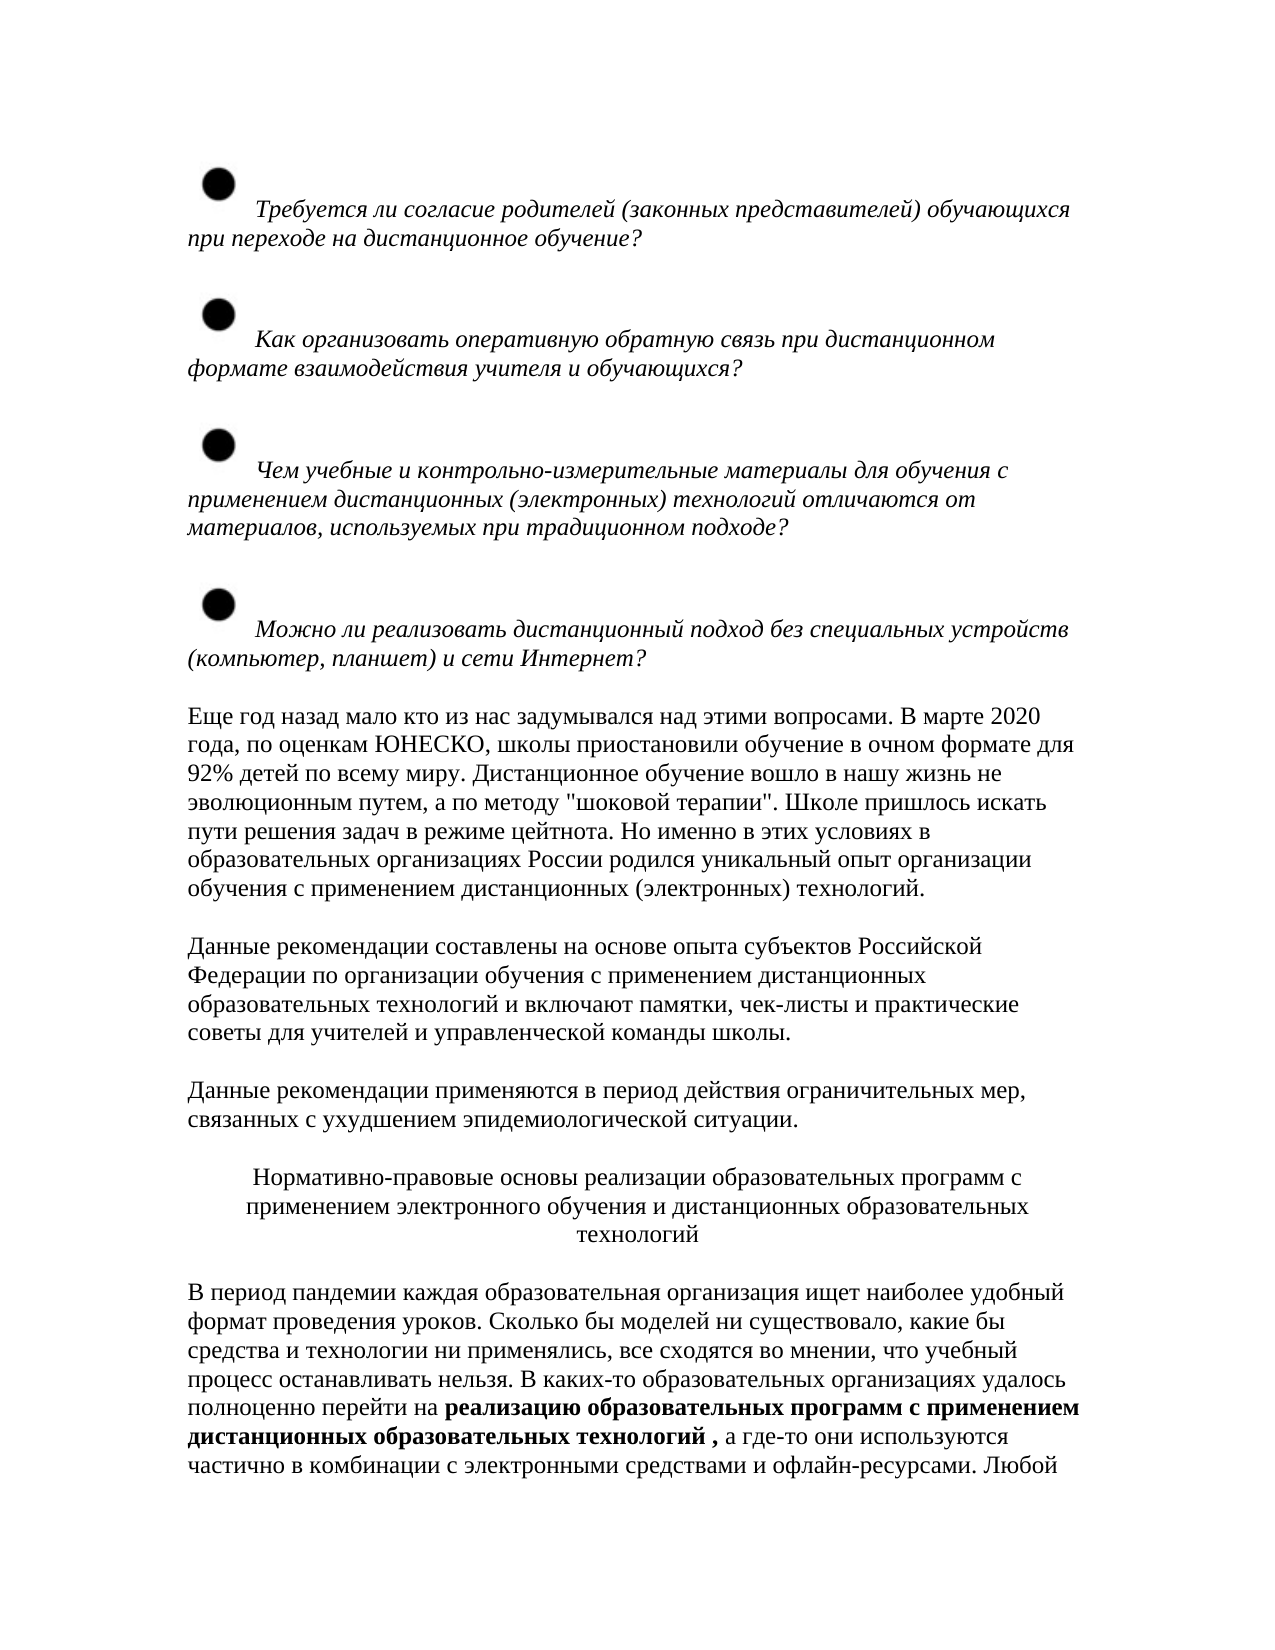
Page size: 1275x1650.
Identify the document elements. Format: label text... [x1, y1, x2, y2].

picture [187, 570, 255, 638]
text Как организовать оперативную обратную связь при дистанционном формате взаимодействия учителя и обучающихся? [187, 281, 1087, 382]
text Нормативно-правовые основы реализации образовательных программ с применением электронного обучения и дистанционных образовательных технологий [187, 1162, 1087, 1248]
text Чем учебные и контрольно-измерительные материалы для обучения с применением дистанционных (электронных) технологий отличаются от материалов, используемых при традиционном подходе? [187, 411, 1087, 541]
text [187, 1277, 1087, 1479]
text Еще год назад мало кто из нас задумывался над этими вопросами. В марте 2020 года, по оценкам ЮНЕСКО, школы приостановили обучение в очном формате для 92% детей по всему миру. Дистанционное обучение вошло в нашу жизнь не эволюционным путем, а по методу "шоковой терапии". Школе пришлось искать пути решения задач в режиме цейтнота. Но именно в этих условиях в образовательных организациях России родился уникальный опыт организации обучения с применением дистанционных (электронных) технологий. [187, 701, 1087, 902]
picture [187, 150, 255, 218]
picture [187, 411, 255, 479]
text Требуется ли согласие родителей (законных представителей) обучающихся при переходе на дистанционное обучение? [187, 150, 1087, 251]
text Можно ли реализовать дистанционный подход без специальных устройств (компьютер, планшет) и сети Интернет? [187, 570, 1087, 672]
text Данные рекомендации применяются в период действия ограничительных мер, связанных с ухудшением эпидемиологической ситуации. [187, 1075, 1087, 1133]
text Данные рекомендации составлены на основе опыта субъектов Российской Федерации по организации обучения с применением дистанционных образовательных технологий и включают памятки, чек-листы и практические советы для учителей и управленческой команды школы. [187, 931, 1087, 1046]
picture [187, 280, 255, 348]
